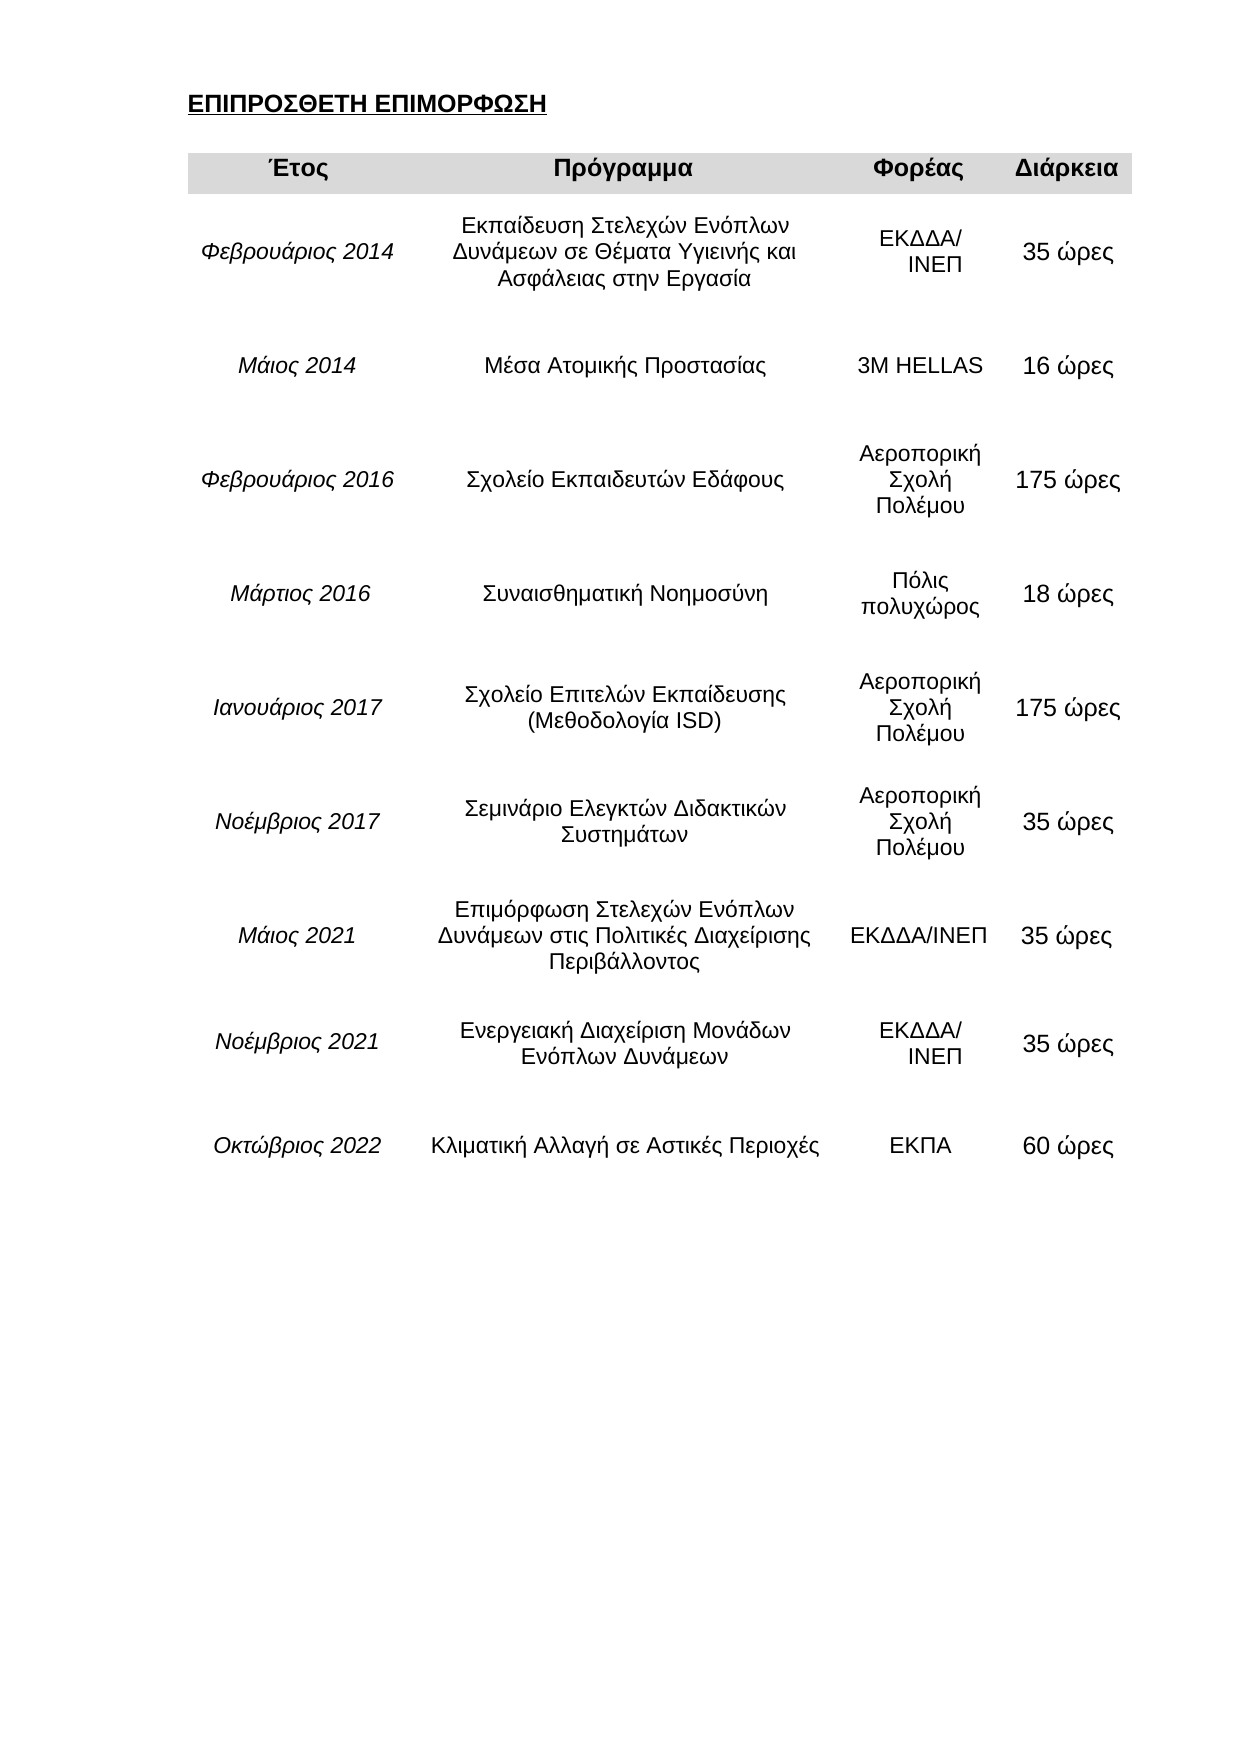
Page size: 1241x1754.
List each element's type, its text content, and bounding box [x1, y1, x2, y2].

table_header Διάρκεια [1000, 153, 1132, 194]
table_cell Πόλις πολυχώρος [837, 536, 1000, 650]
table_cell ΕΚΔΔΑ/ΙΝΕΠ [837, 878, 1000, 992]
table_cell Μάρτιος 2016 [188, 536, 409, 650]
table_cell 18 ώρες [1000, 536, 1132, 650]
table_cell Σχολείο Επιτελών Εκπαίδευσης (Μεθοδολογία ISD) [409, 650, 837, 764]
table_cell 175 ώρες [1000, 423, 1132, 536]
table_cell 35 ώρες [1000, 992, 1132, 1094]
table_cell Νοέμβριος 2021 [188, 992, 409, 1094]
table_cell 175 ώρες [1000, 650, 1132, 764]
table_cell Επιμόρφωση Στελεχών Ενόπλων Δυνάμεων στις Πολιτικές Διαχείρισης Περιβάλλοντος [409, 878, 837, 992]
table_cell Μέσα Ατομικής Προστασίας [409, 309, 837, 422]
table_cell ΕΚΔΔΑ/ΙΝΕΠ [837, 195, 1000, 308]
table_cell 3Μ HELLAS [837, 309, 1000, 422]
table_cell Σχολείο Εκπαιδευτών Εδάφους [409, 423, 837, 536]
table_cell Οκτώβριος 2022 [188, 1094, 409, 1196]
table_header Φορέας [837, 153, 1000, 194]
table_cell Κλιματική Αλλαγή σε Αστικές Περιοχές [409, 1094, 837, 1196]
table_cell 35 ώρες [1000, 878, 1132, 992]
table_cell 35 ώρες [1000, 195, 1132, 308]
table_cell Αεροπορική Σχολή Πολέμου [837, 764, 1000, 878]
table_cell Ενεργειακή Διαχείριση Μονάδων Ενόπλων Δυνάμεων [409, 992, 837, 1094]
table_cell Φεβρουάριος 2014 [188, 195, 409, 308]
table_cell Εκπαίδευση Στελεχών Ενόπλων Δυνάμεων σε Θέματα Υγιεινής και Ασφάλειας στην Εργασία [409, 195, 837, 308]
table_cell Αεροπορική Σχολή Πολέμου [837, 423, 1000, 536]
table_cell Μάιος 2021 [188, 878, 409, 992]
table_cell Μάιος 2014 [188, 309, 409, 422]
table_cell Νοέμβριος 2017 [188, 764, 409, 878]
table_cell 60 ώρες [1000, 1094, 1132, 1196]
table_cell Ιανουάριος 2017 [188, 650, 409, 764]
table_cell Σεμινάριο Ελεγκτών Διδακτικών Συστημάτων [409, 764, 837, 878]
table_cell ΕΚΠΑ [837, 1094, 1000, 1196]
table_cell Αεροπορική Σχολή Πολέμου [837, 650, 1000, 764]
table_cell Συναισθηματική Νοημοσύνη [409, 536, 837, 650]
table_header Πρόγραμμα [409, 153, 837, 194]
text ΕΠΙΠΡΟΣΘΕΤΗ ΕΠΙΜΟΡΦΩΣΗ [187, 89, 1053, 117]
table_header Έτος [188, 153, 409, 194]
table_cell 35 ώρες [1000, 764, 1132, 878]
table_cell Φεβρουάριος 2016 [188, 423, 409, 536]
table_cell ΕΚΔΔΑ/ΙΝΕΠ [837, 992, 1000, 1094]
table_cell 16 ώρες [1000, 309, 1132, 422]
